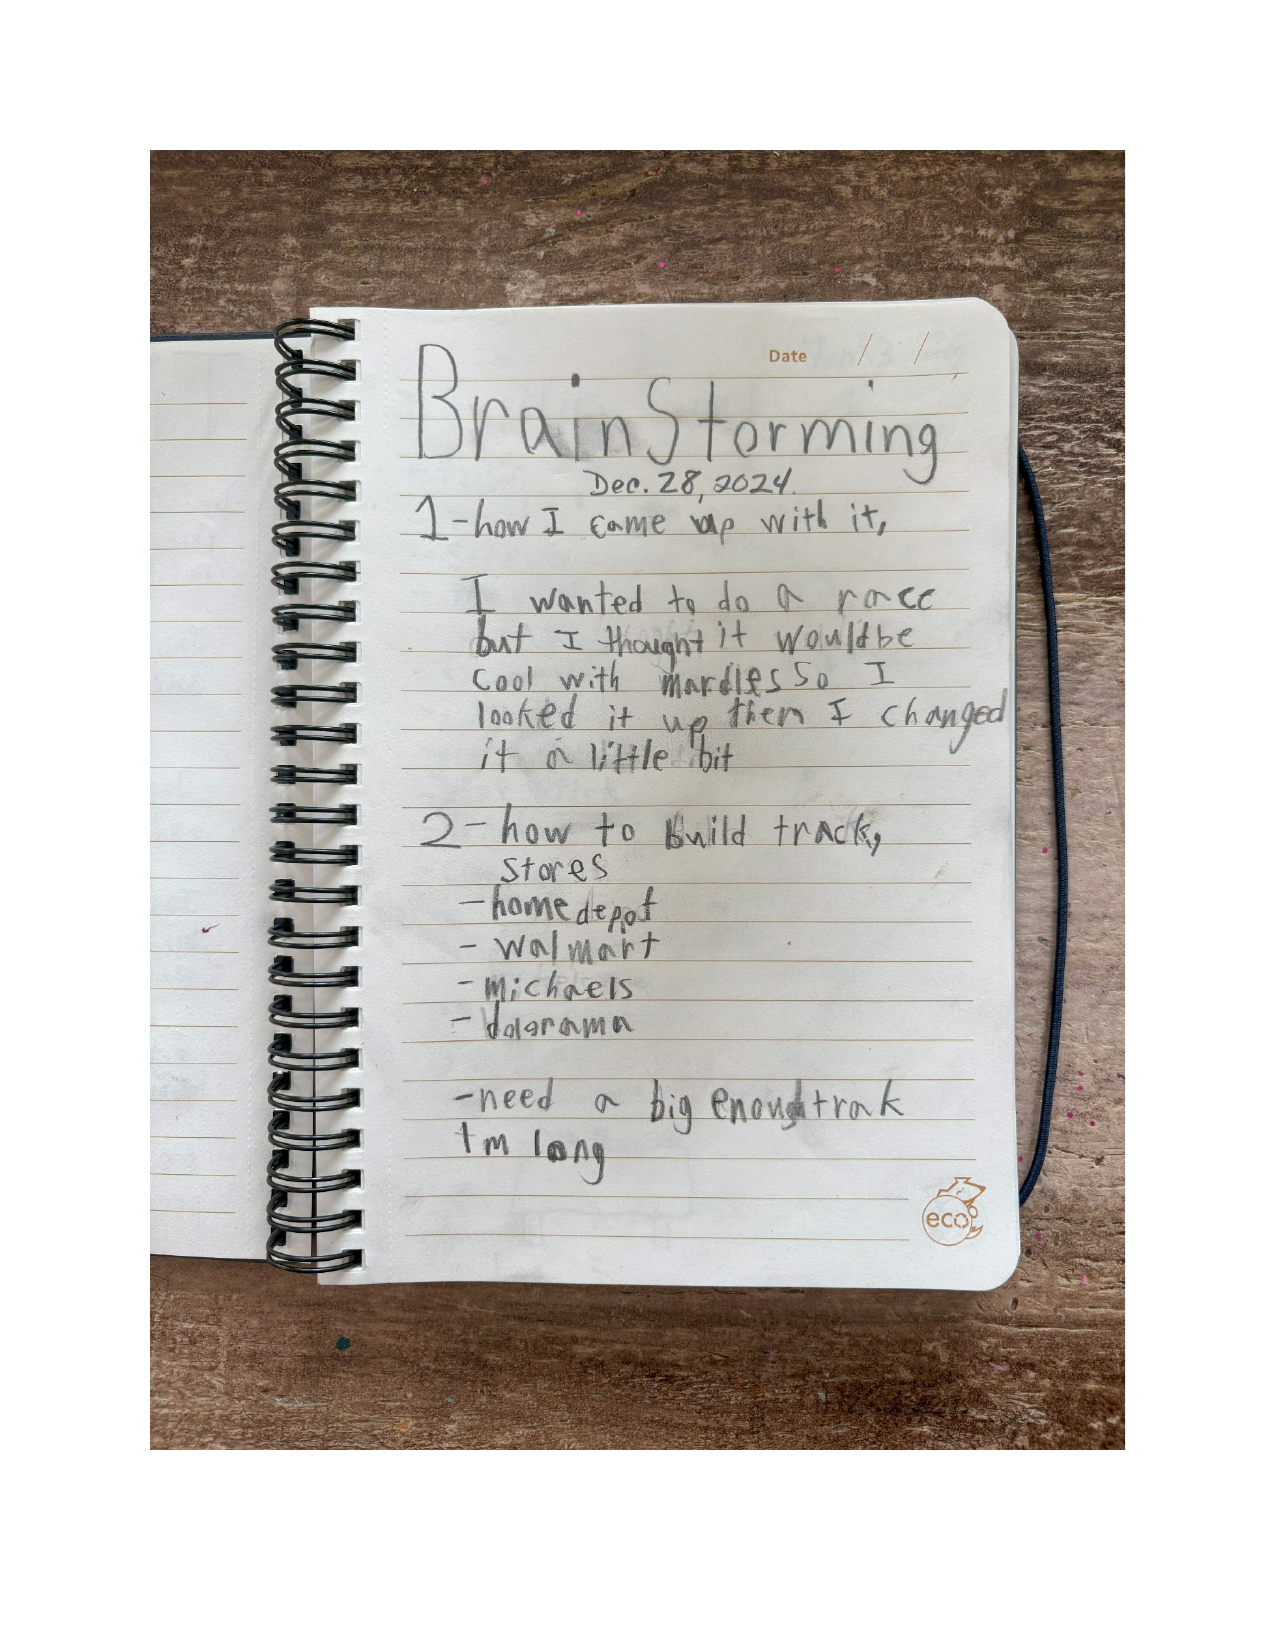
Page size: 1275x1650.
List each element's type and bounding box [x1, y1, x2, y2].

picture [150, 150, 1125, 1450]
